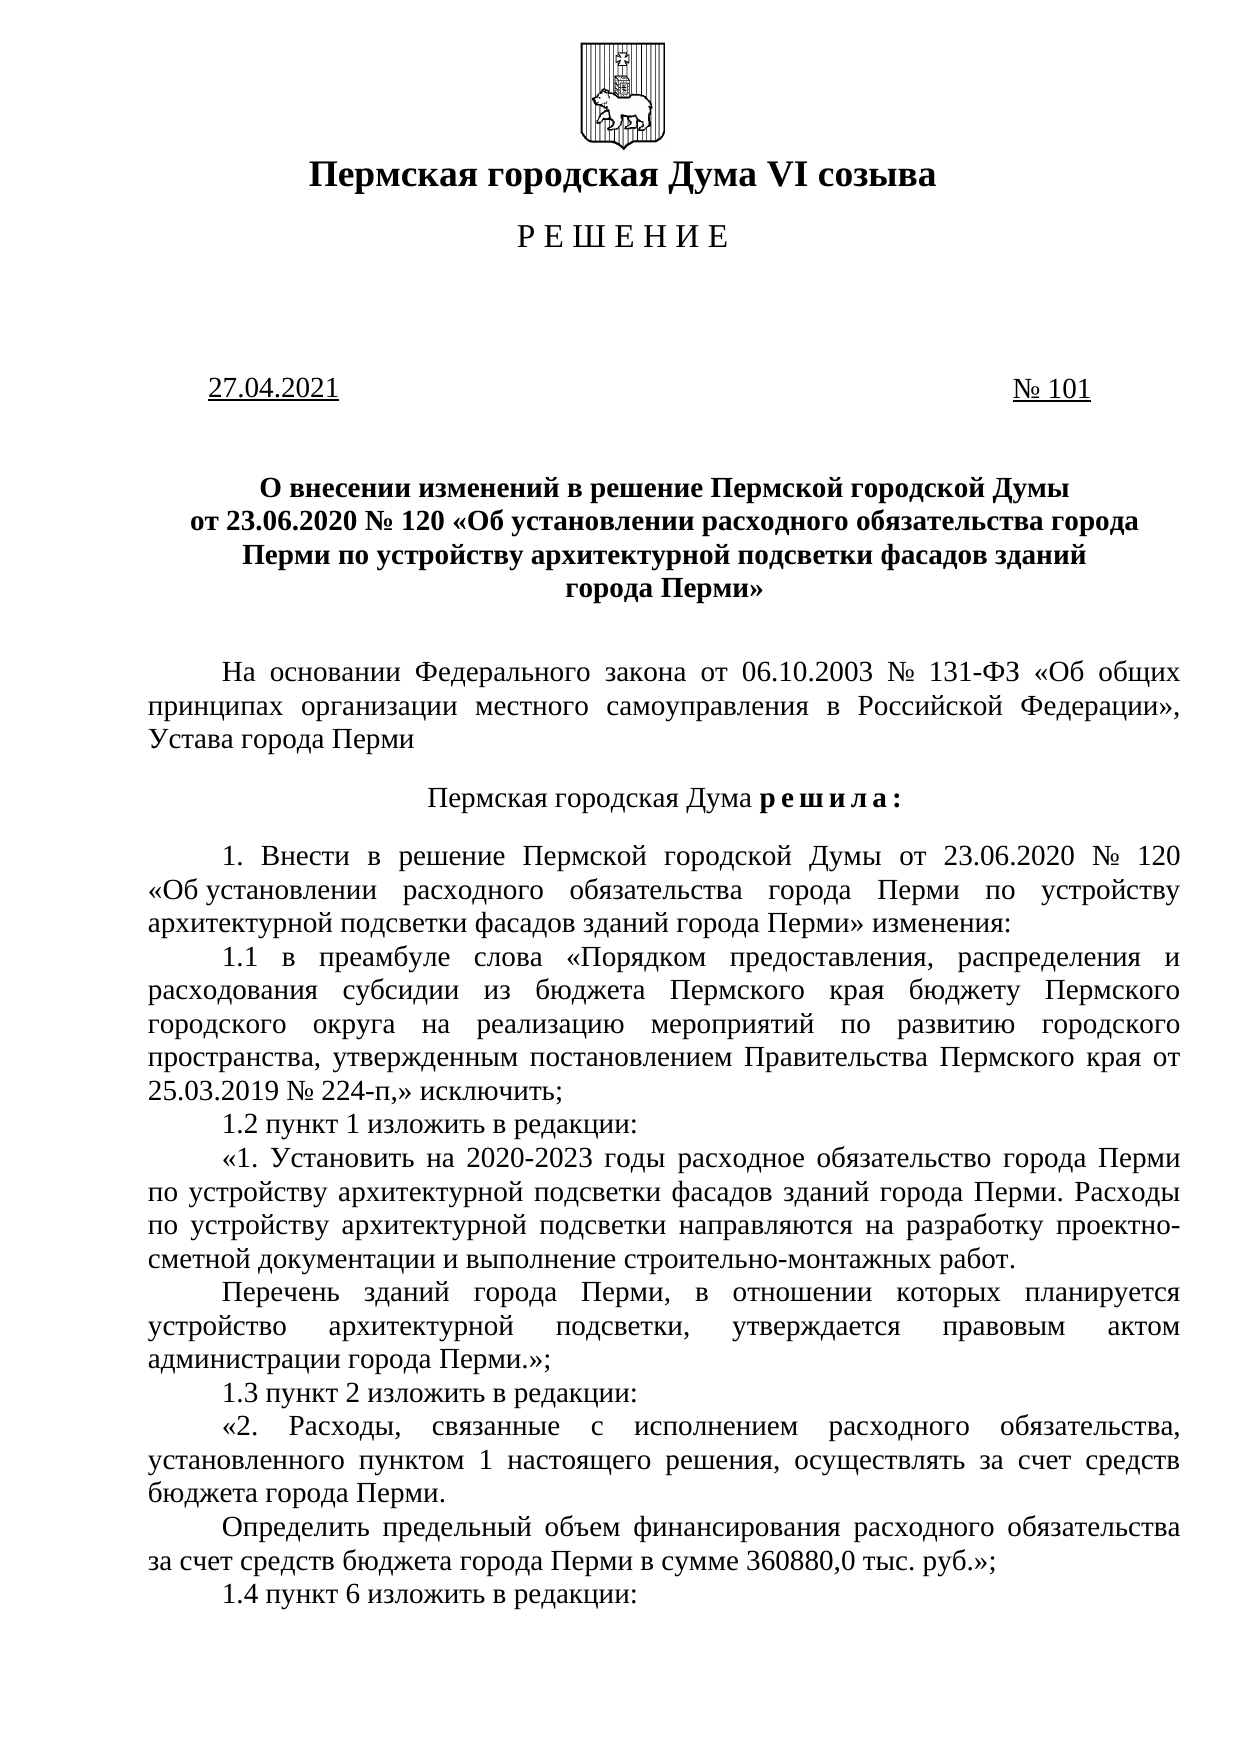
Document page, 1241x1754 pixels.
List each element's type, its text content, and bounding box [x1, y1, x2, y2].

text 1.4 пункт 6 изложить в редакции: [148, 1576, 1181, 1610]
text 1. Внести в решение Пермской городской Думы от 23.06.2020 № 120 «Об установлении расходного обязательства города Перми по устройству архитектурной подсветки фасадов зданий города Перми» изменения: [148, 838, 1181, 939]
text 1.1 в преамбуле слова «Порядком предоставления, распределения и расходования субсидии из бюджета Пермского края бюджету Пермского городского округа на реализацию мероприятий по развитию городского пространства, утвержденным постановлением Правительства Пермского края от 25.03.2019 № 224-п,» исключить; [148, 939, 1181, 1107]
text от 23.06.2020 № 120 «Об установлении расходного обязательства города Перми по устройству архитектурной подсветки фасадов зданий города Перми» [148, 503, 1181, 604]
text Перечень зданий города Перми, в отношении которых планируется устройство архитектурной подсветки, утверждается правовым актом администрации города Перми.»; [148, 1274, 1181, 1375]
text 1.3 пункт 2 изложить в редакции: [148, 1375, 1181, 1408]
text «1. Установить на 2020-2023 годы расходное обязательство города Перми по устройству архитектурной подсветки фасадов зданий города Перми. Расходы по устройству архитектурной подсветки направляются на разработку проектно-сметной документации и выполнение строительно-монтажных работ. [148, 1140, 1181, 1274]
text 1.2 пункт 1 изложить в редакции: [148, 1107, 1181, 1140]
text Пермская городская Дума решила: [148, 780, 1181, 813]
text «2. Расходы, связанные с исполнением расходного обязательства, установленного пунктом 1 настоящего решения, осуществлять за счет средств бюджета города Перми. [148, 1408, 1181, 1509]
text О внесении изменений в решение Пермской городской Думы [148, 470, 1181, 503]
text На основании Федерального закона от 06.10.2003 № 131-ФЗ «Об общих принципах организации местного самоуправления в Российской Федерации», Устава города Перми [148, 654, 1181, 755]
text Определить предельный объем финансирования расходного обязательства за счет средств бюджета города Перми в сумме 360880,0 тыс. руб.»; [148, 1509, 1181, 1576]
